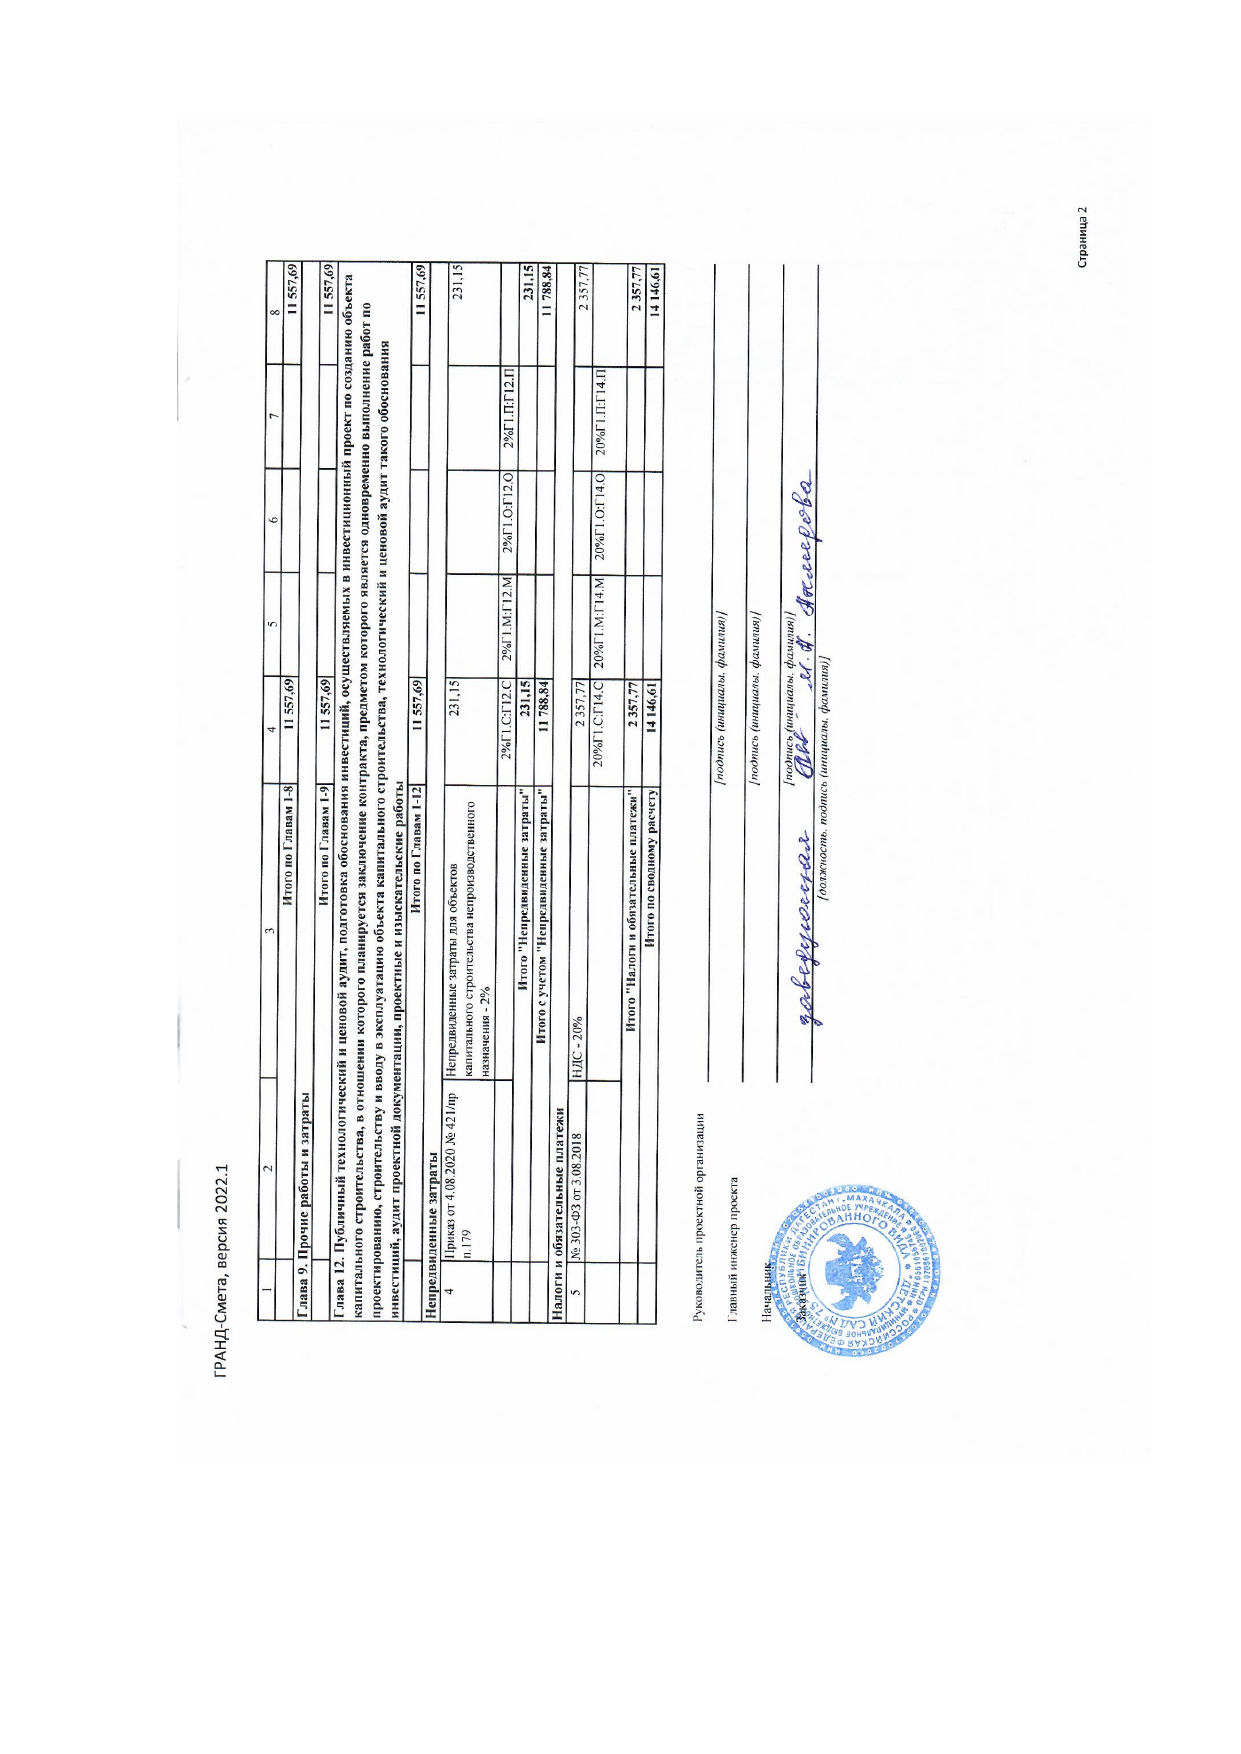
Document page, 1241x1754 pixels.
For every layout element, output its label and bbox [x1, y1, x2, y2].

picture [177, 118, 1152, 1459]
